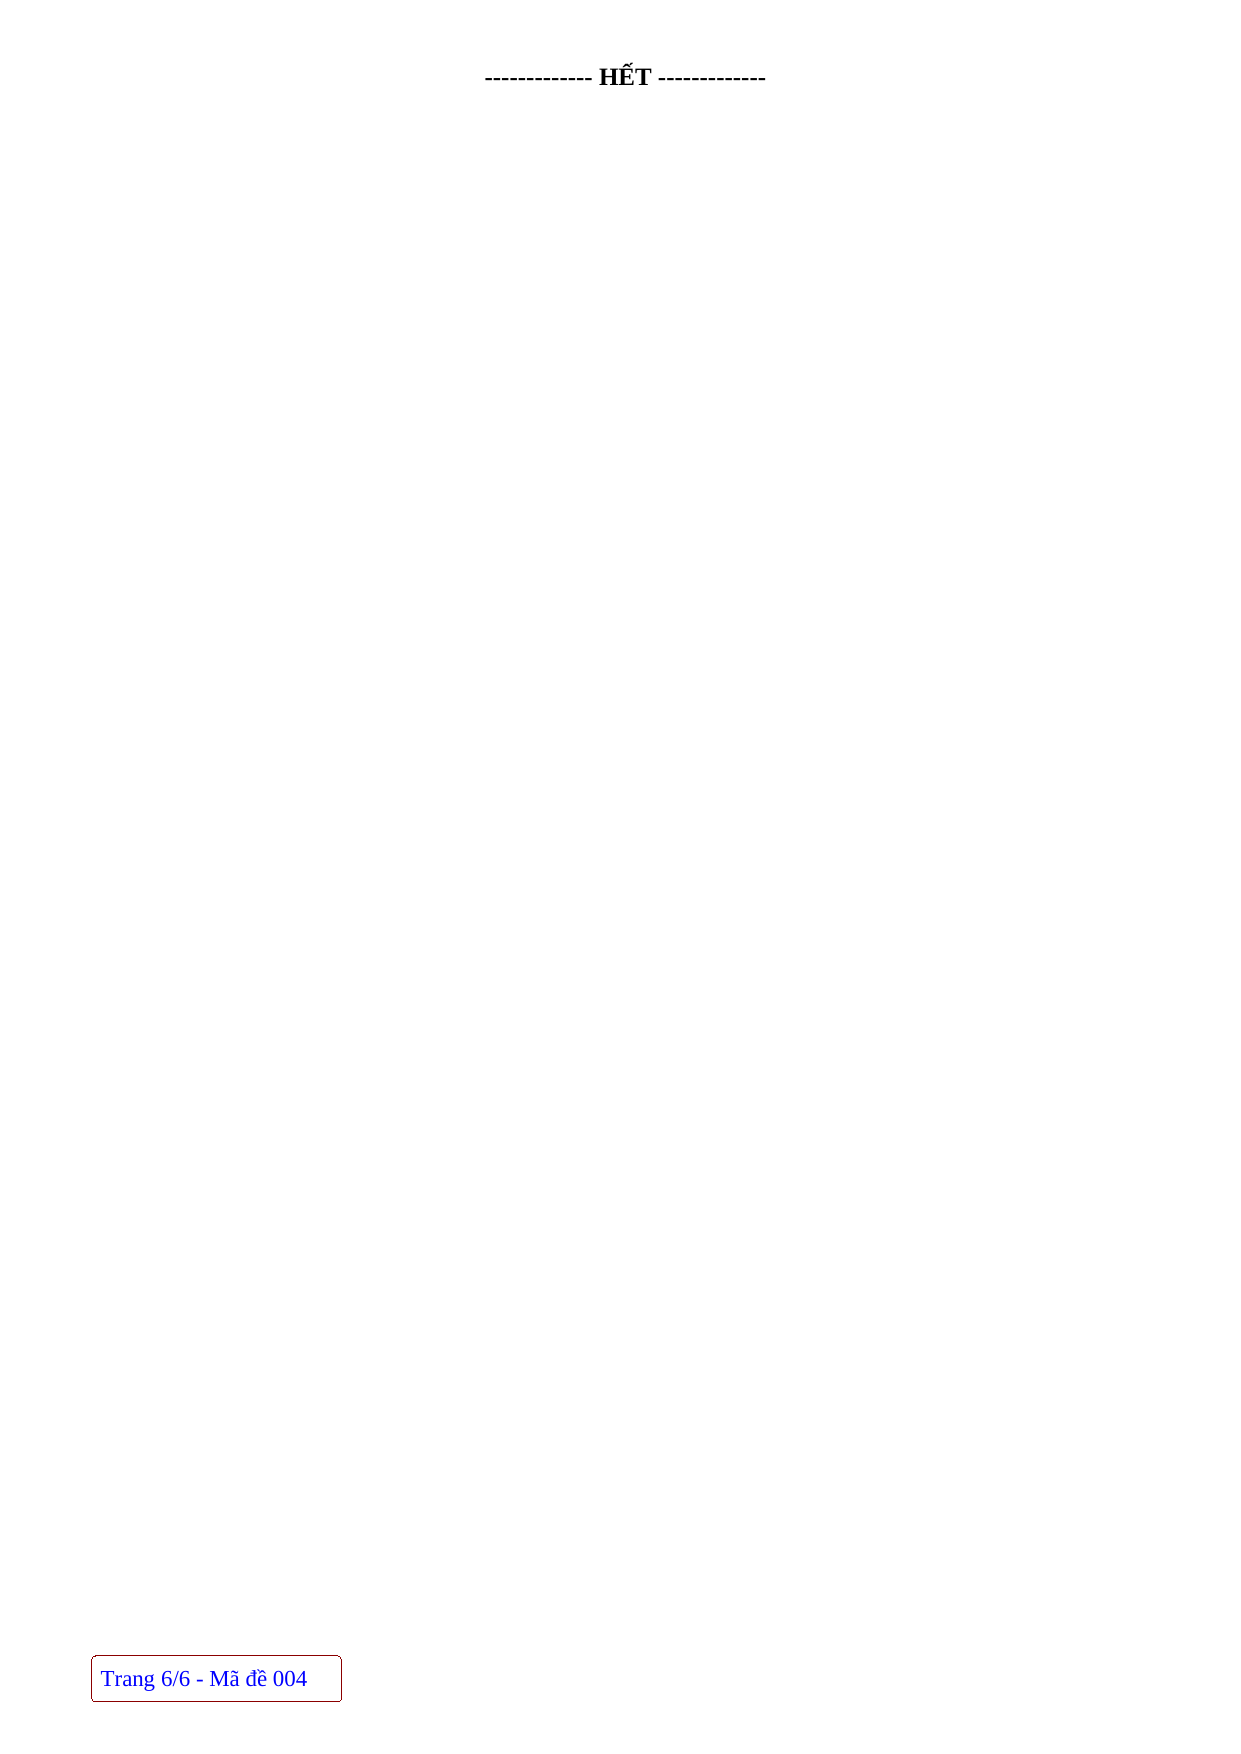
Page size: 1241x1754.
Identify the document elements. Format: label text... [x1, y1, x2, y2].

text ------------- HẾT ------------- [73, 62, 1178, 91]
